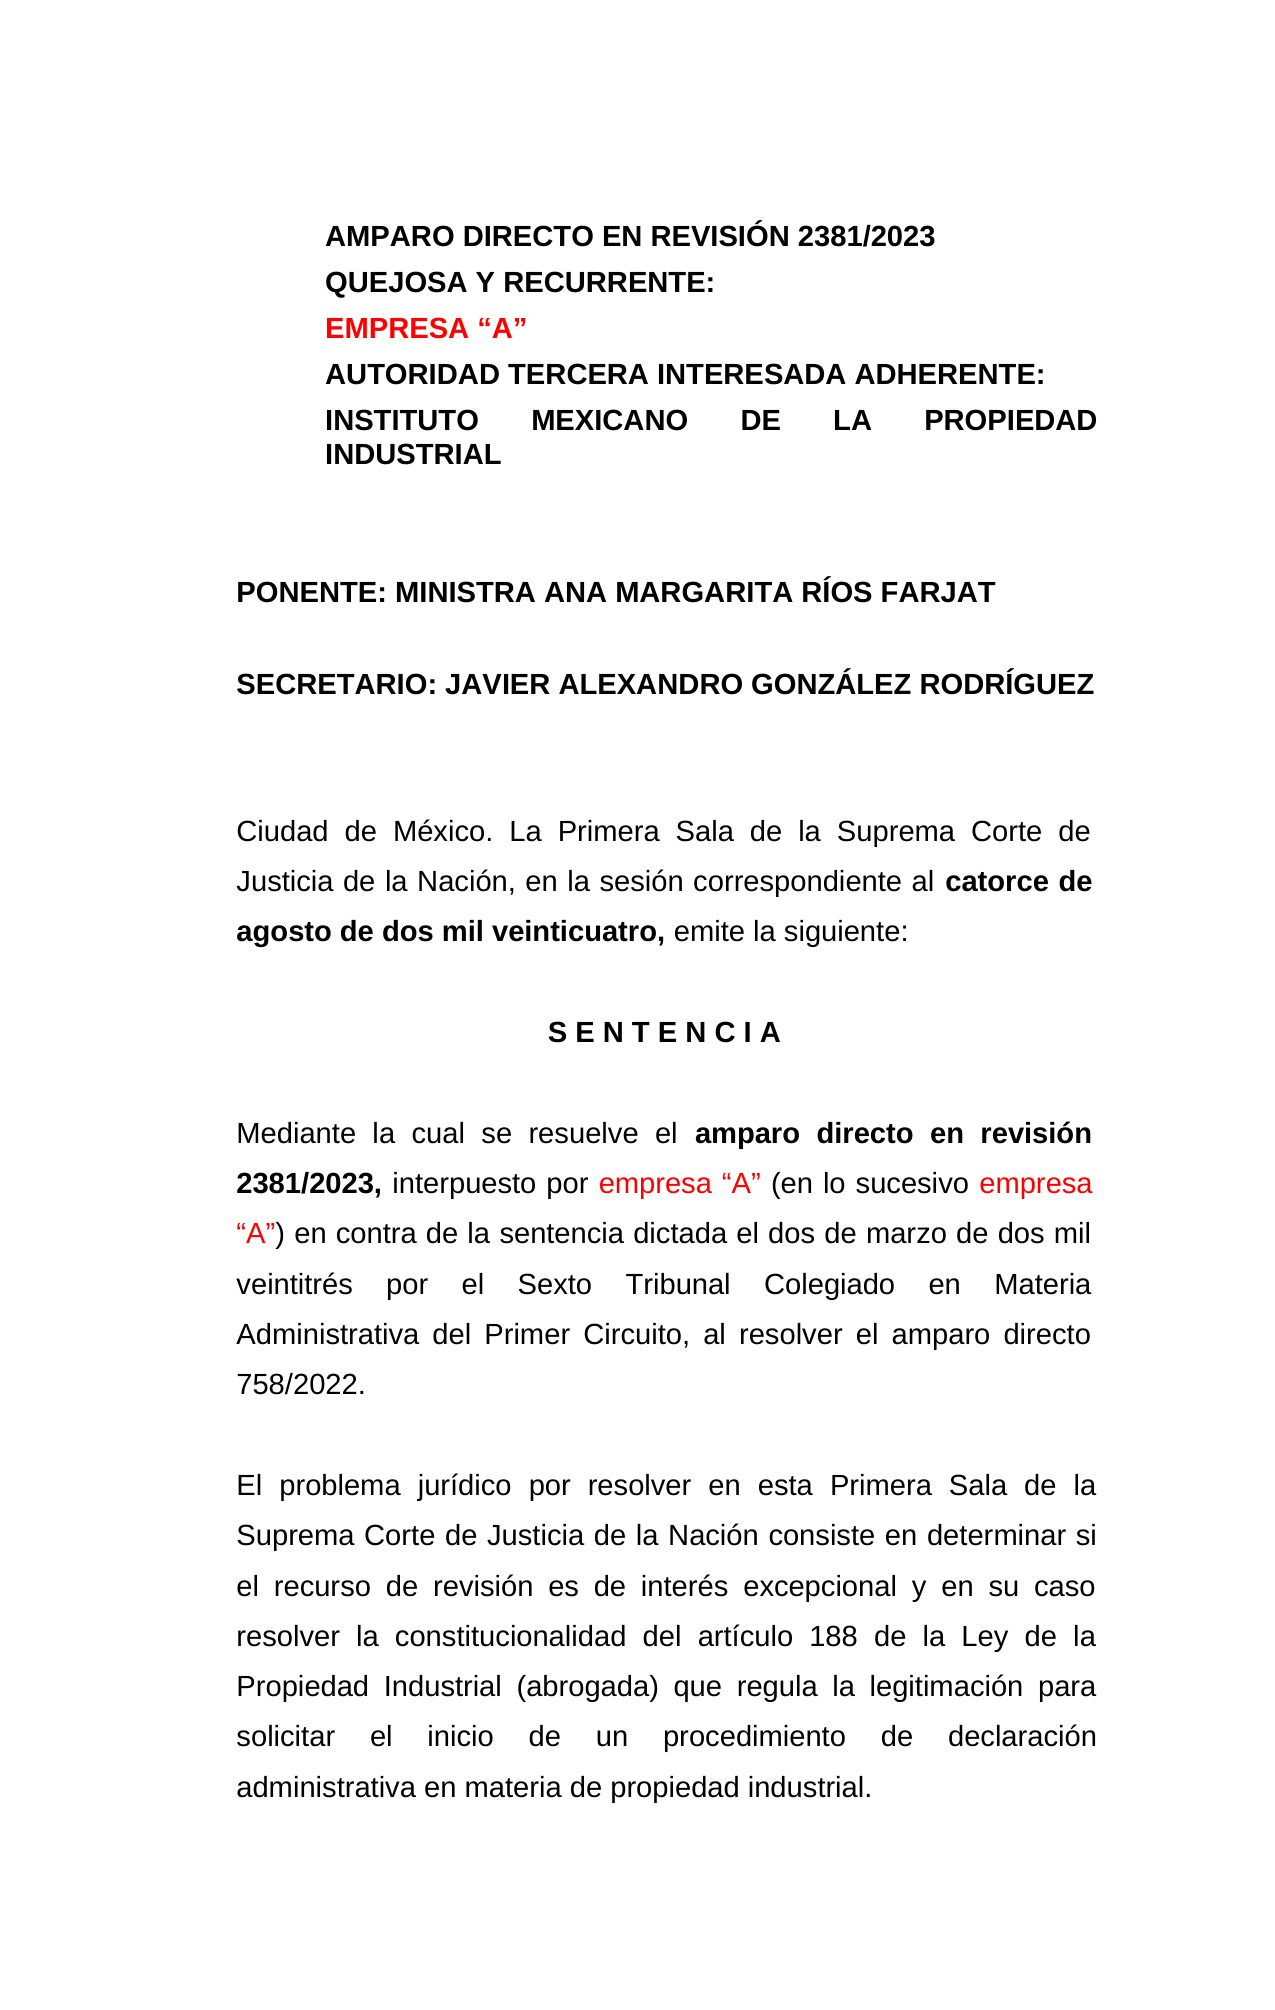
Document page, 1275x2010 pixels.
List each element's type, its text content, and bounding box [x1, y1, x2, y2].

text EMPRESA “A” [325, 311, 1098, 345]
text AUTORIDAD TERCERA INTERESADA ADHERENTE: [325, 357, 1098, 391]
text QUEJOSA Y RECURRENTE: [325, 265, 1098, 299]
text AMPARO DIRECTO EN REVISIÓN 2381/2023 [325, 219, 1098, 253]
text S E N T E N C I A [236, 1015, 1092, 1049]
text Mediante la cual se resuelve el amparo directo en revisión 2381/2023, interpuesto por empresa “A” (en lo sucesivo empresa “A”) en contra de la sentencia dictada el dos de marzo de dos mil veintitrés por el Sexto Tribunal Colegiado en Materia Administrativa del Primer Circuito, al resolver el amparo directo 758/2022. [236, 1116, 1092, 1401]
text El problema jurídico por resolver en esta Primera Sala de la Suprema Corte de Justicia de la Nación consiste en determinar si el recurso de revisión es de interés excepcional y en su caso resolver la constitucionalidad del artículo 188 de la Ley de la Propiedad Industrial (abrogada) que regula la legitimación para solicitar el inicio de un procedimiento de declaración administrativa en materia de propiedad industrial. [236, 1468, 1098, 1803]
text PONENTE: MINISTRA ANA MARGARITA RÍOS FARJAT [236, 575, 1181, 609]
text INSTITUTO MEXICANO DE LA PROPIEDAD INDUSTRIAL [325, 403, 1098, 471]
text Ciudad de México. La Primera Sala de la Suprema Corte de Justicia de la Nación, en la sesión correspondiente al catorce de agosto de dos mil veinticuatro, emite la siguiente: [236, 814, 1092, 948]
text SECRETARIO: JAVIER ALEXANDRO GONZÁLEZ RODRÍGUEZ [236, 667, 1098, 701]
